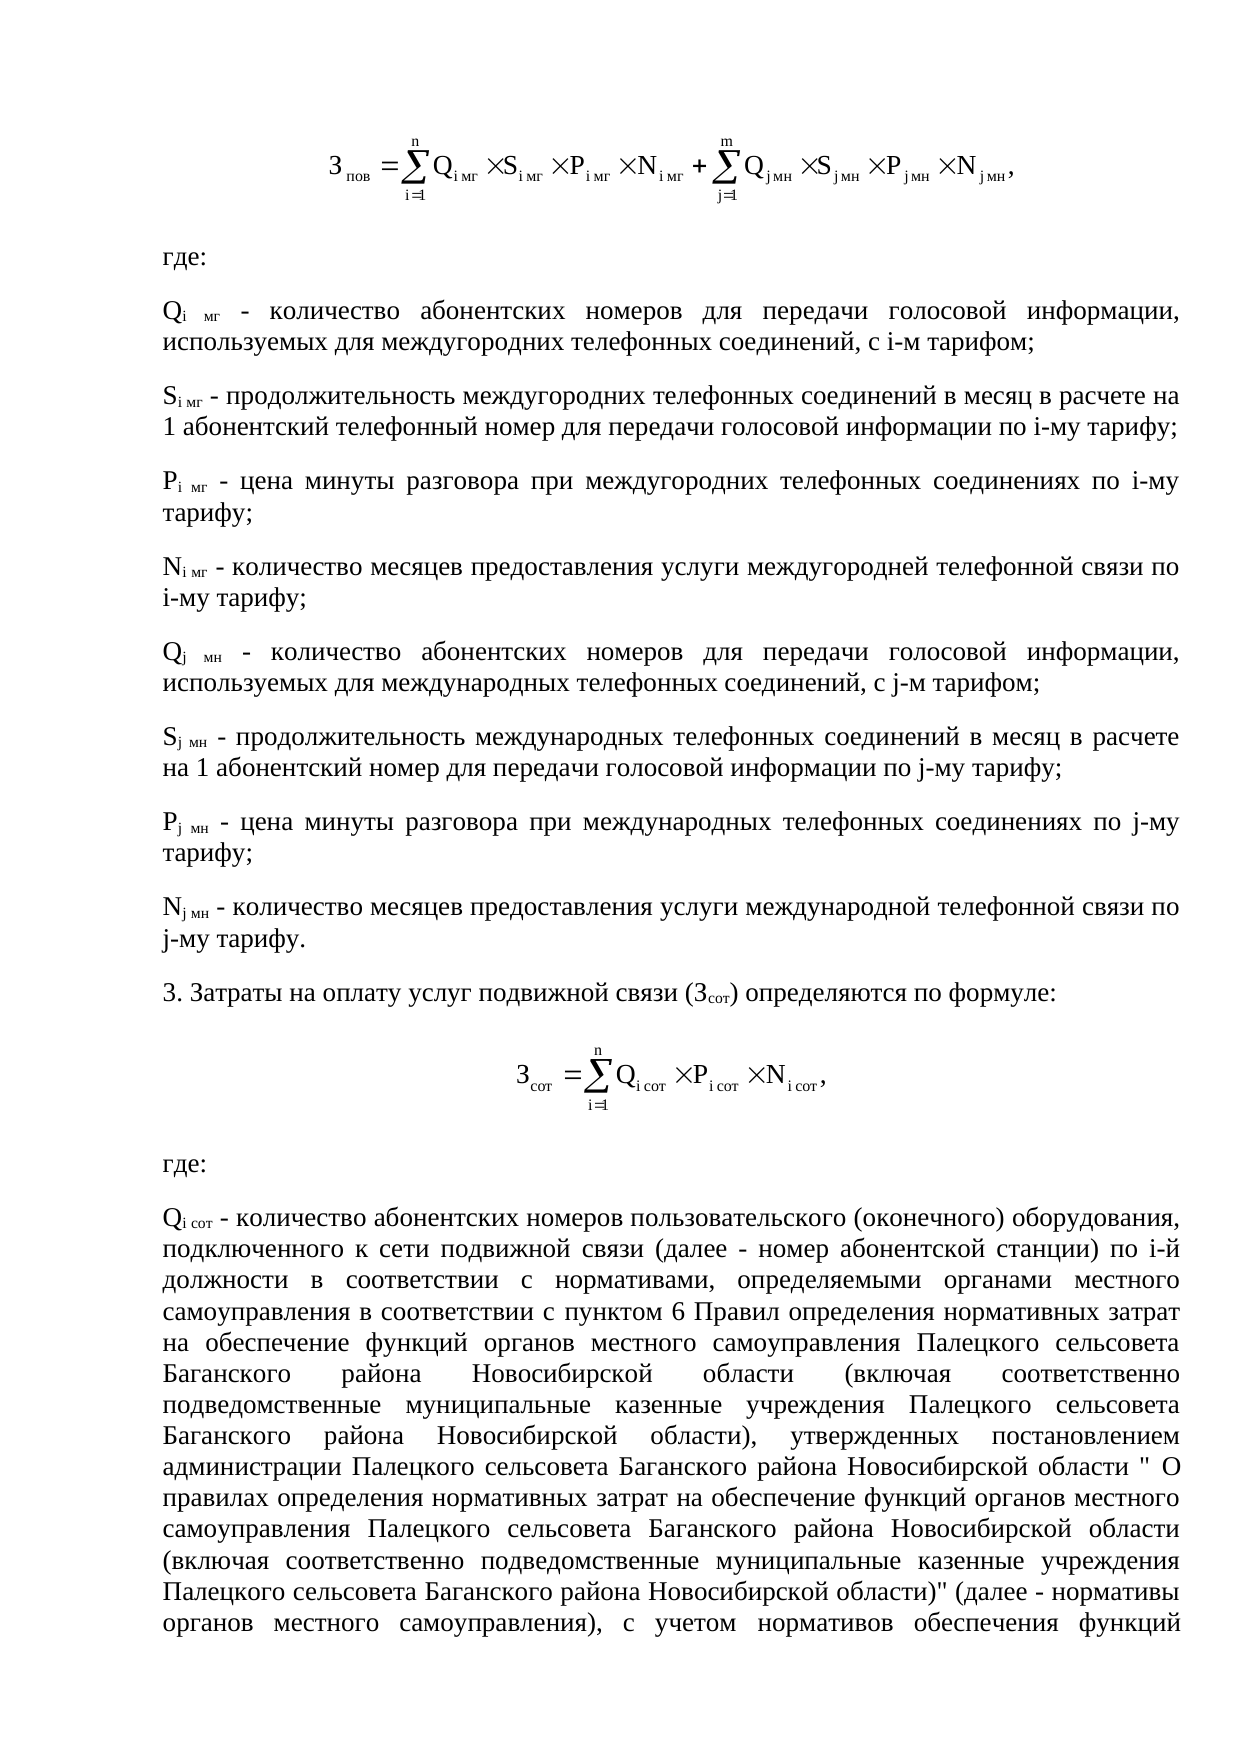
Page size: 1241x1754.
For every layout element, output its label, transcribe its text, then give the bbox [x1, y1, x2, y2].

text Ni мг - количество месяцев предоставления услуги междугородней телефонной связи по i-му тарифу; [162, 550, 1181, 612]
text Pi мг - цена минуты разговора при междугородних телефонных соединениях по i-му тарифу; [162, 464, 1181, 527]
text Qj мн - количество абонентских номеров для передачи голосовой информации, используемых для международных телефонных соединений, с j-м тарифом; [162, 635, 1181, 697]
text Pj мн - цена минуты разговора при международных телефонных соединениях по j-му тарифу; [162, 805, 1181, 868]
text Qi мг - количество абонентских номеров для передачи голосовой информации, используемых для междугородних телефонных соединений, с i-м тарифом; [162, 294, 1181, 356]
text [162, 1201, 1181, 1637]
text где: [162, 240, 1181, 271]
text где: [162, 1147, 1181, 1178]
text Sj мн - продолжительность международных телефонных соединений в месяц в расчете на 1 абонентский номер для передачи голосовой информации по j-му тарифу; [162, 720, 1181, 782]
text Si мг - продолжительность междугородних телефонных соединений в месяц в расчете на 1 абонентский телефонный номер для передачи голосовой информации по i-му тарифу; [162, 379, 1181, 442]
text Nj мн - количество месяцев предоставления услуги международной телефонной связи по j-му тарифу. [162, 891, 1181, 953]
text 3. Затраты на оплату услуг подвижной связи (Зсот) определяются по формуле: [162, 976, 1181, 1007]
